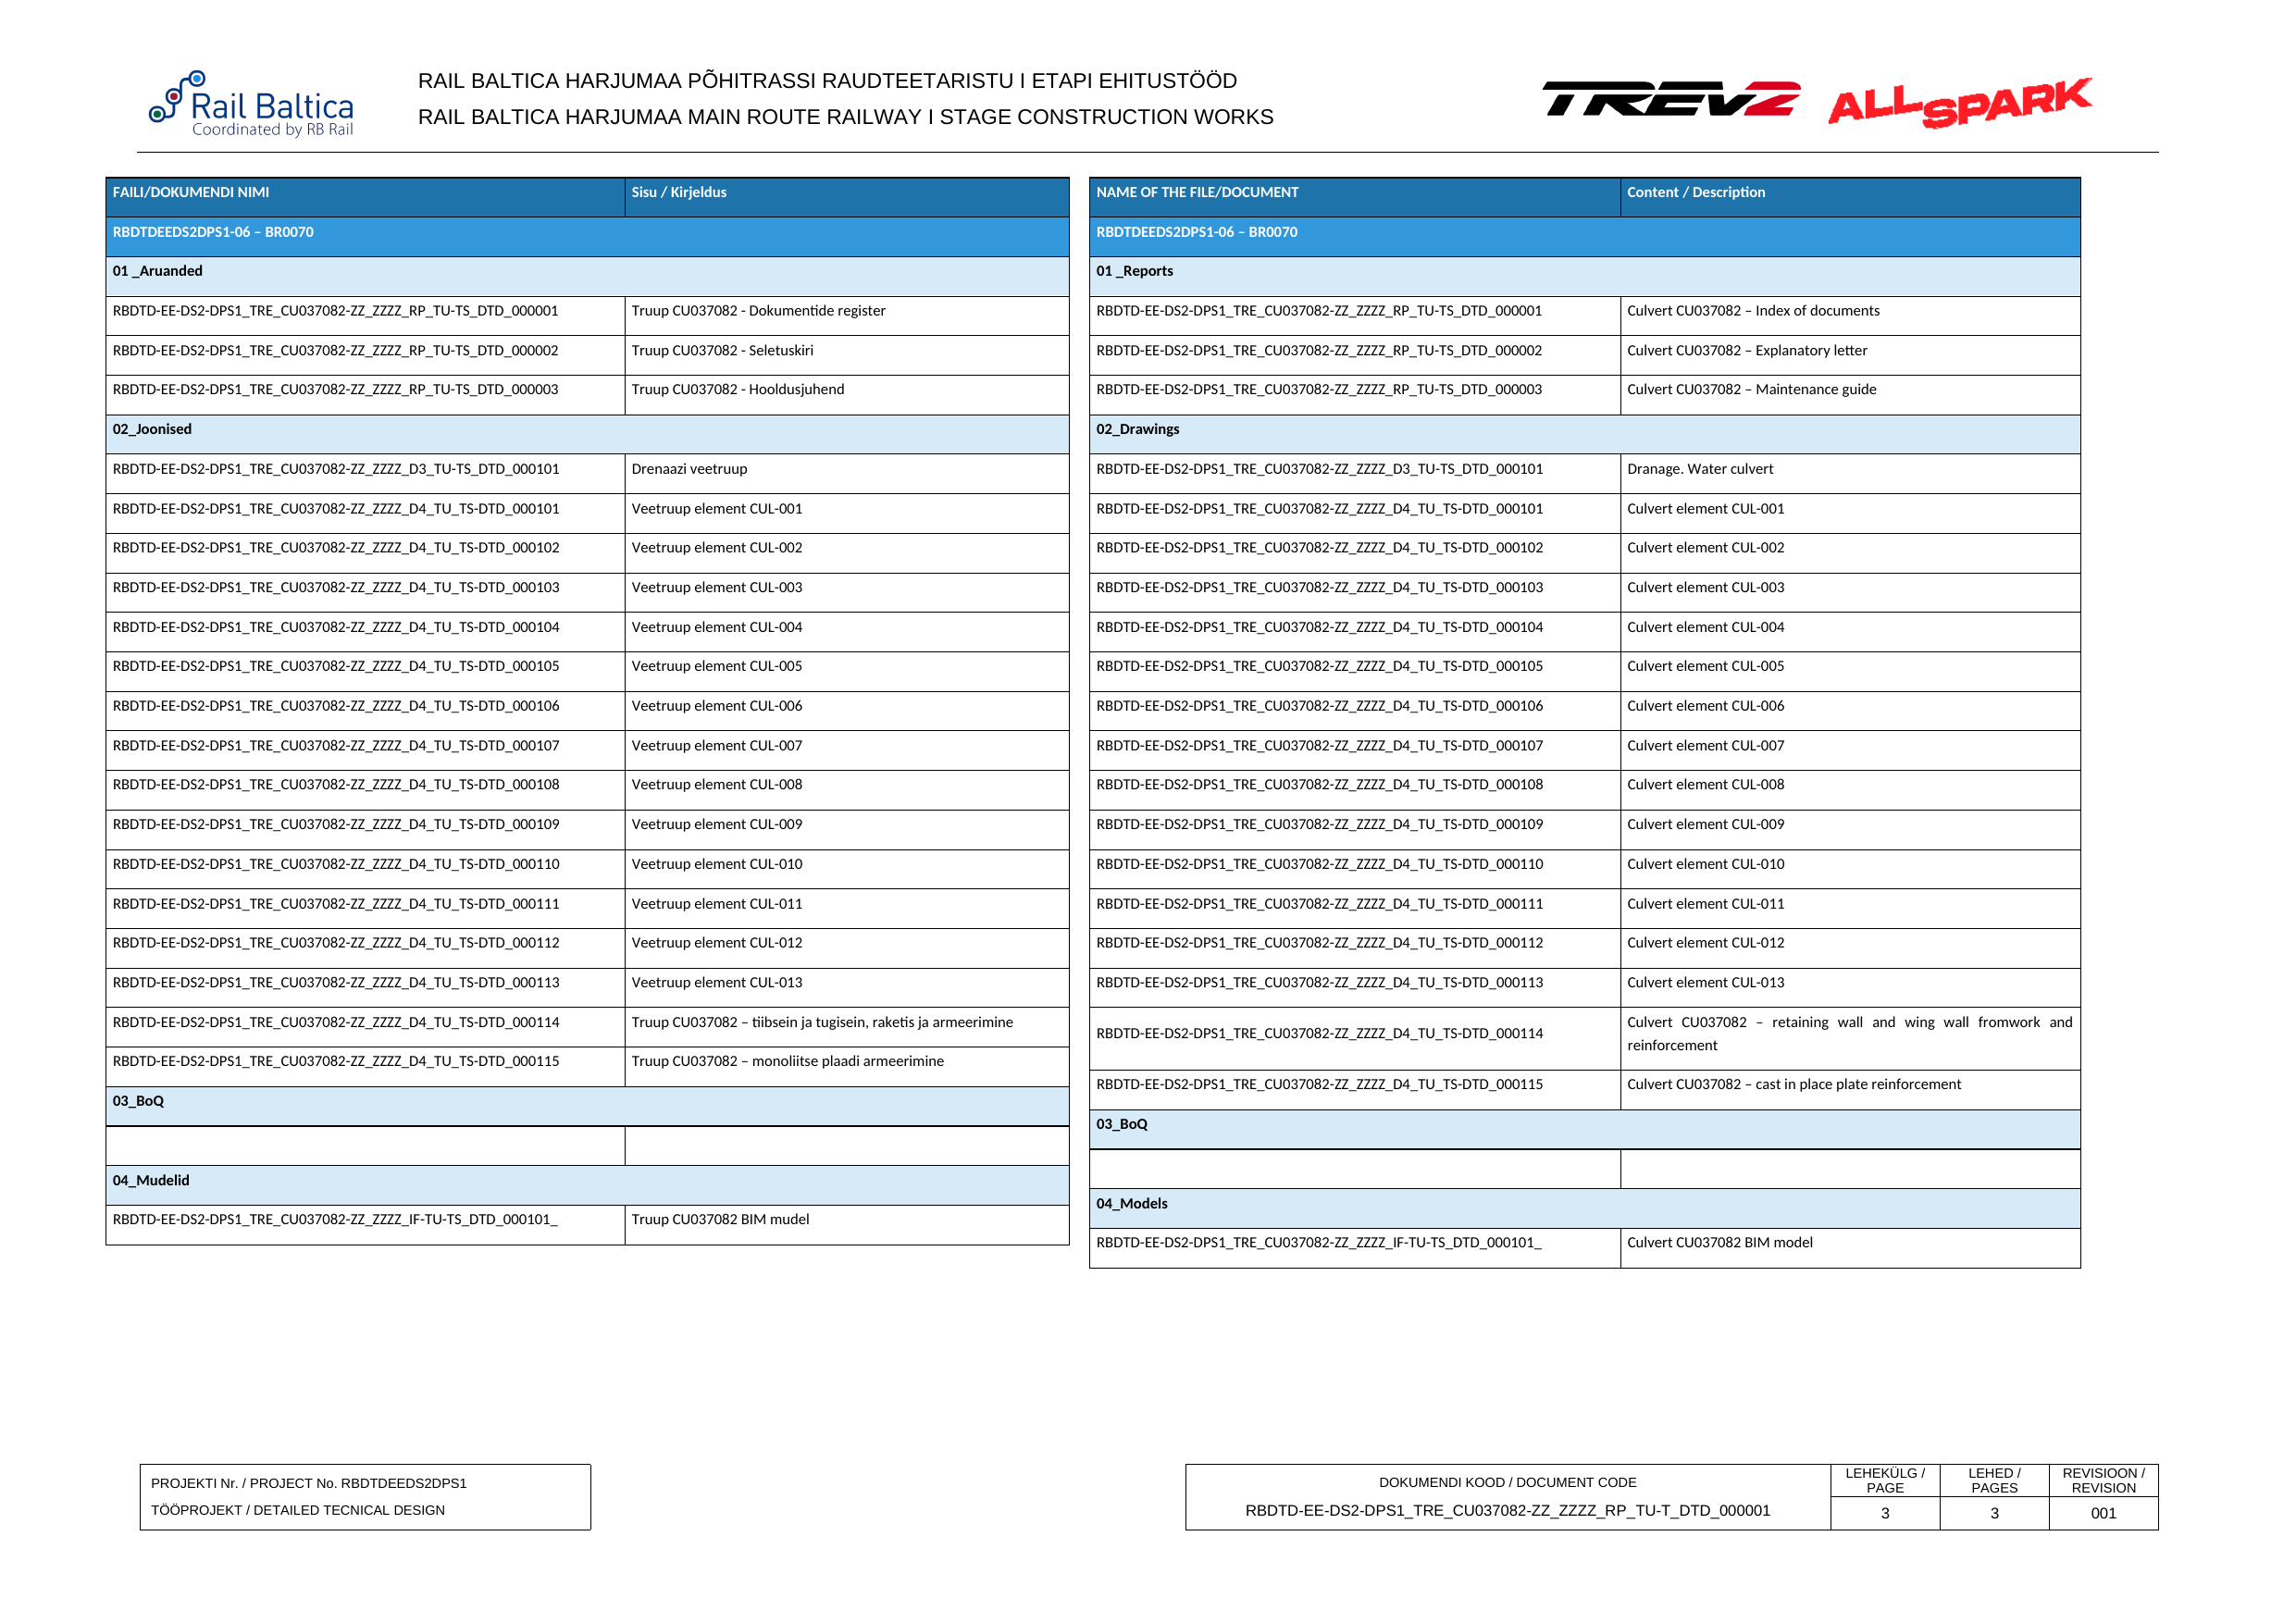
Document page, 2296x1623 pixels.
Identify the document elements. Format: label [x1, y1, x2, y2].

picture [146, 68, 355, 140]
table_header [95, 177, 1079, 1410]
table_header [1079, 177, 2091, 1410]
picture [1526, 68, 1822, 133]
picture [1828, 68, 2101, 133]
